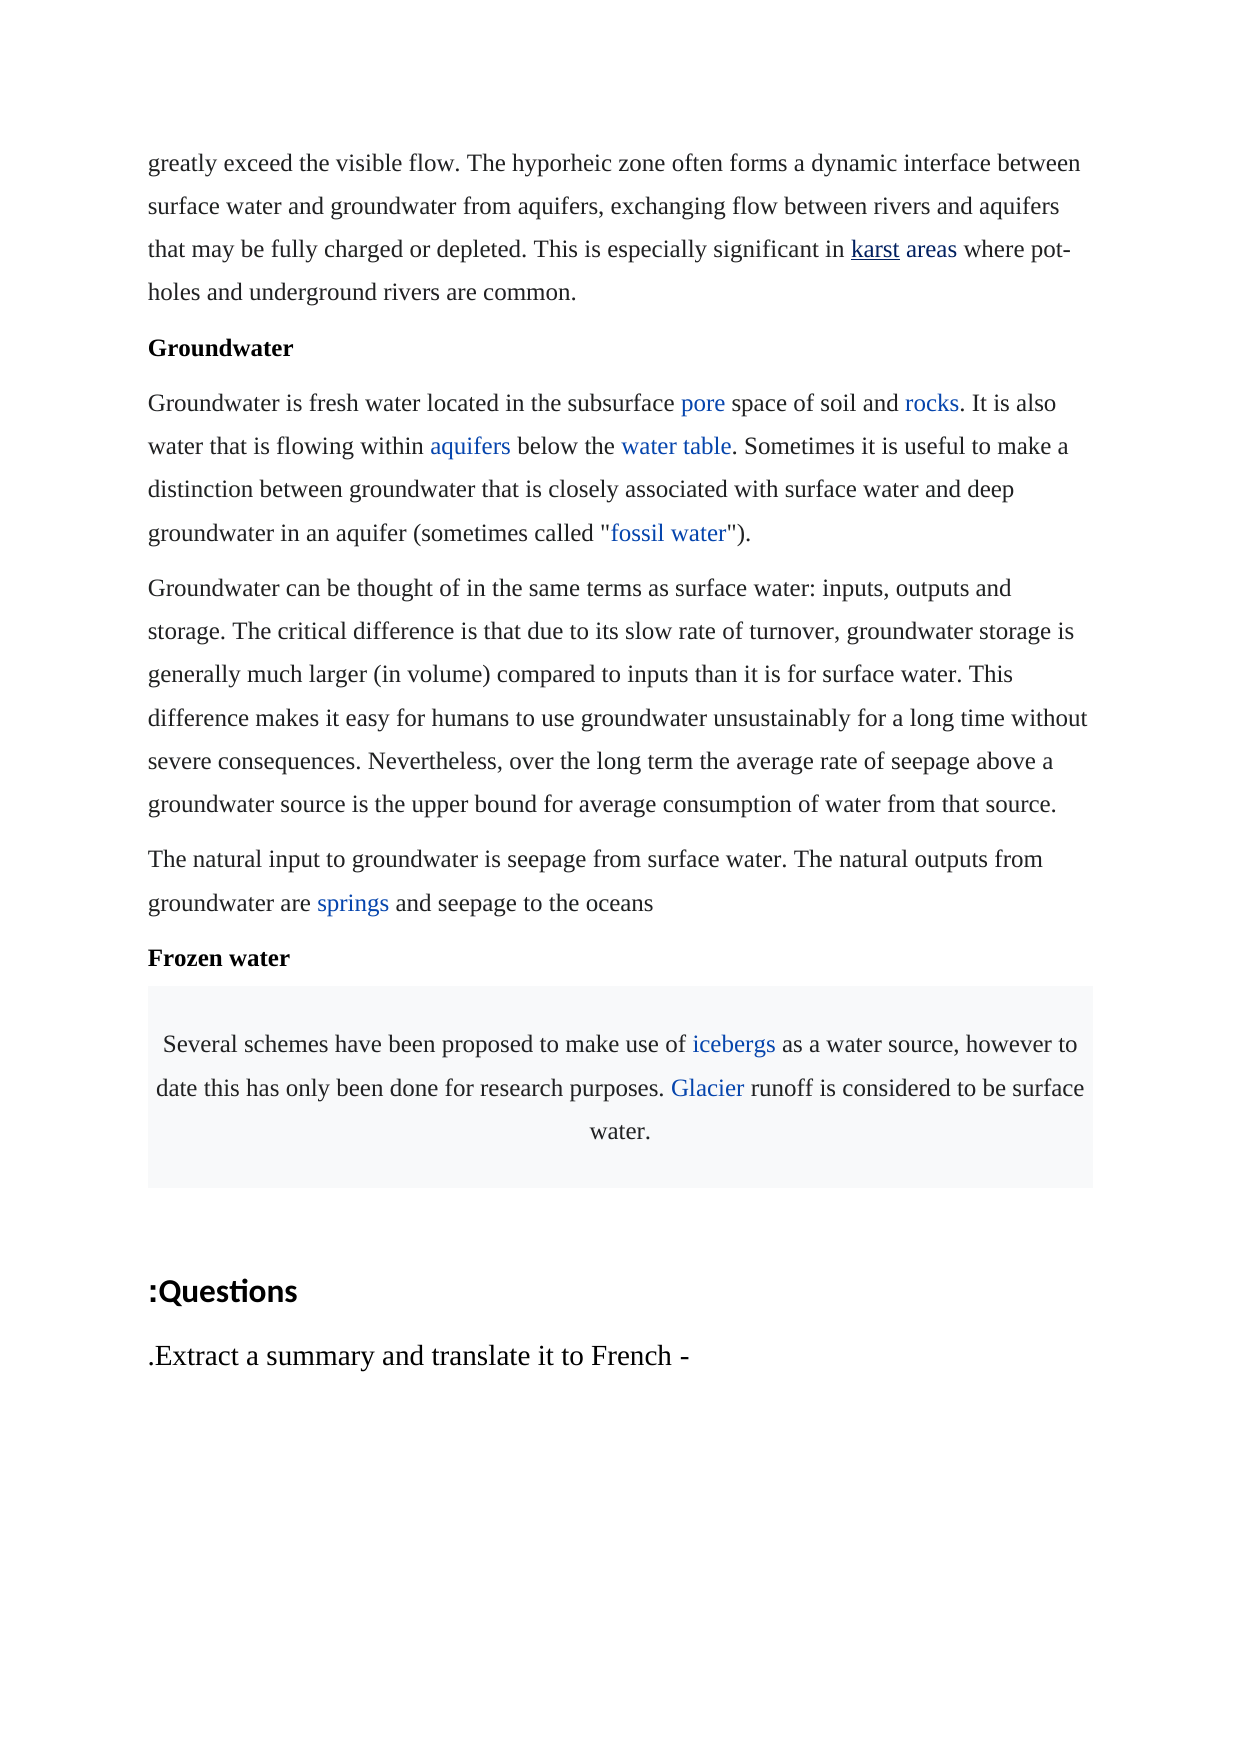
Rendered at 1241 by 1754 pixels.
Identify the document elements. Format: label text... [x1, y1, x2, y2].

text Groundwater [148, 333, 1093, 361]
text Groundwater can be thought of in the same terms as surface water: inputs, outputs and storage. The critical difference is that due to its slow rate of turnover, groundwater storage is generally much larger (in volume) compared to inputs than it is for surface water. This difference makes it easy for humans to use groundwater unsustainably for a long time without severe consequences. Nevertheless, over the long term the average rate of seepage above a groundwater source is the upper bound for average consumption of water from that source. [148, 573, 1093, 818]
text Frozen water [148, 943, 1093, 972]
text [148, 148, 1093, 306]
text Several schemes have been proposed to make use of icebergs as a water source, however to date this has only been done for research purposes. Glacier runoff is considered to be surface water. [148, 1029, 1093, 1144]
text The natural input to groundwater is seepage from surface water. The natural outputs from groundwater are springs and seepage to the oceans [148, 844, 1093, 916]
text Groundwater is fresh water located in the subsurface pore space of soil and rocks. It is also water that is flowing within aquifers below the water table. Sometimes it is useful to make a distinction between groundwater that is closely associated with surface water and deep groundwater in an aquifer (sometimes called "fossil water"). [148, 388, 1093, 546]
list - Extract a summary and translate it to French. [148, 1338, 980, 1371]
text Questions: [148, 1270, 1093, 1311]
